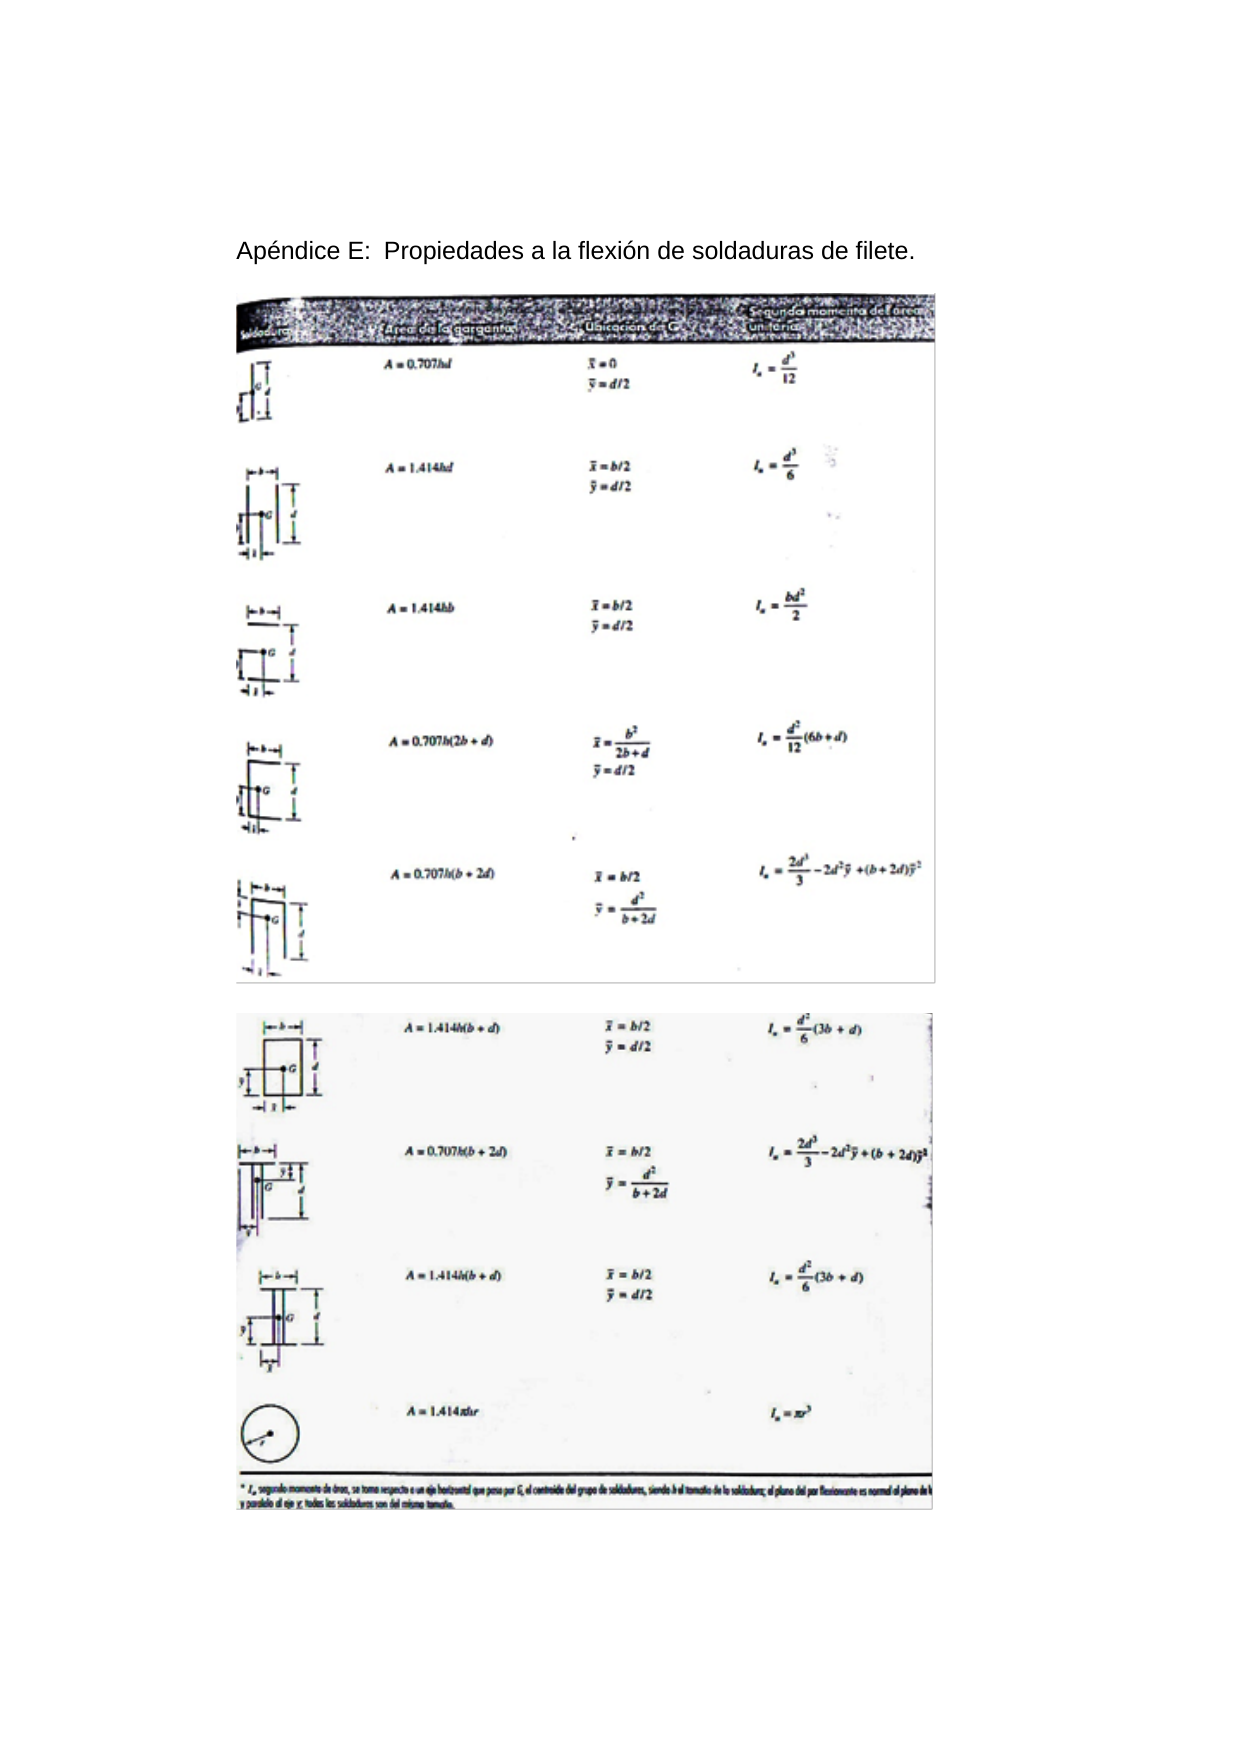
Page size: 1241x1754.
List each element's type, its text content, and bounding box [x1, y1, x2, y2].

picture [236, 1013, 935, 1513]
picture [236, 293, 937, 985]
text Apéndice E: Propiedades a la flexión de soldaduras de filete. [236, 236, 1098, 265]
